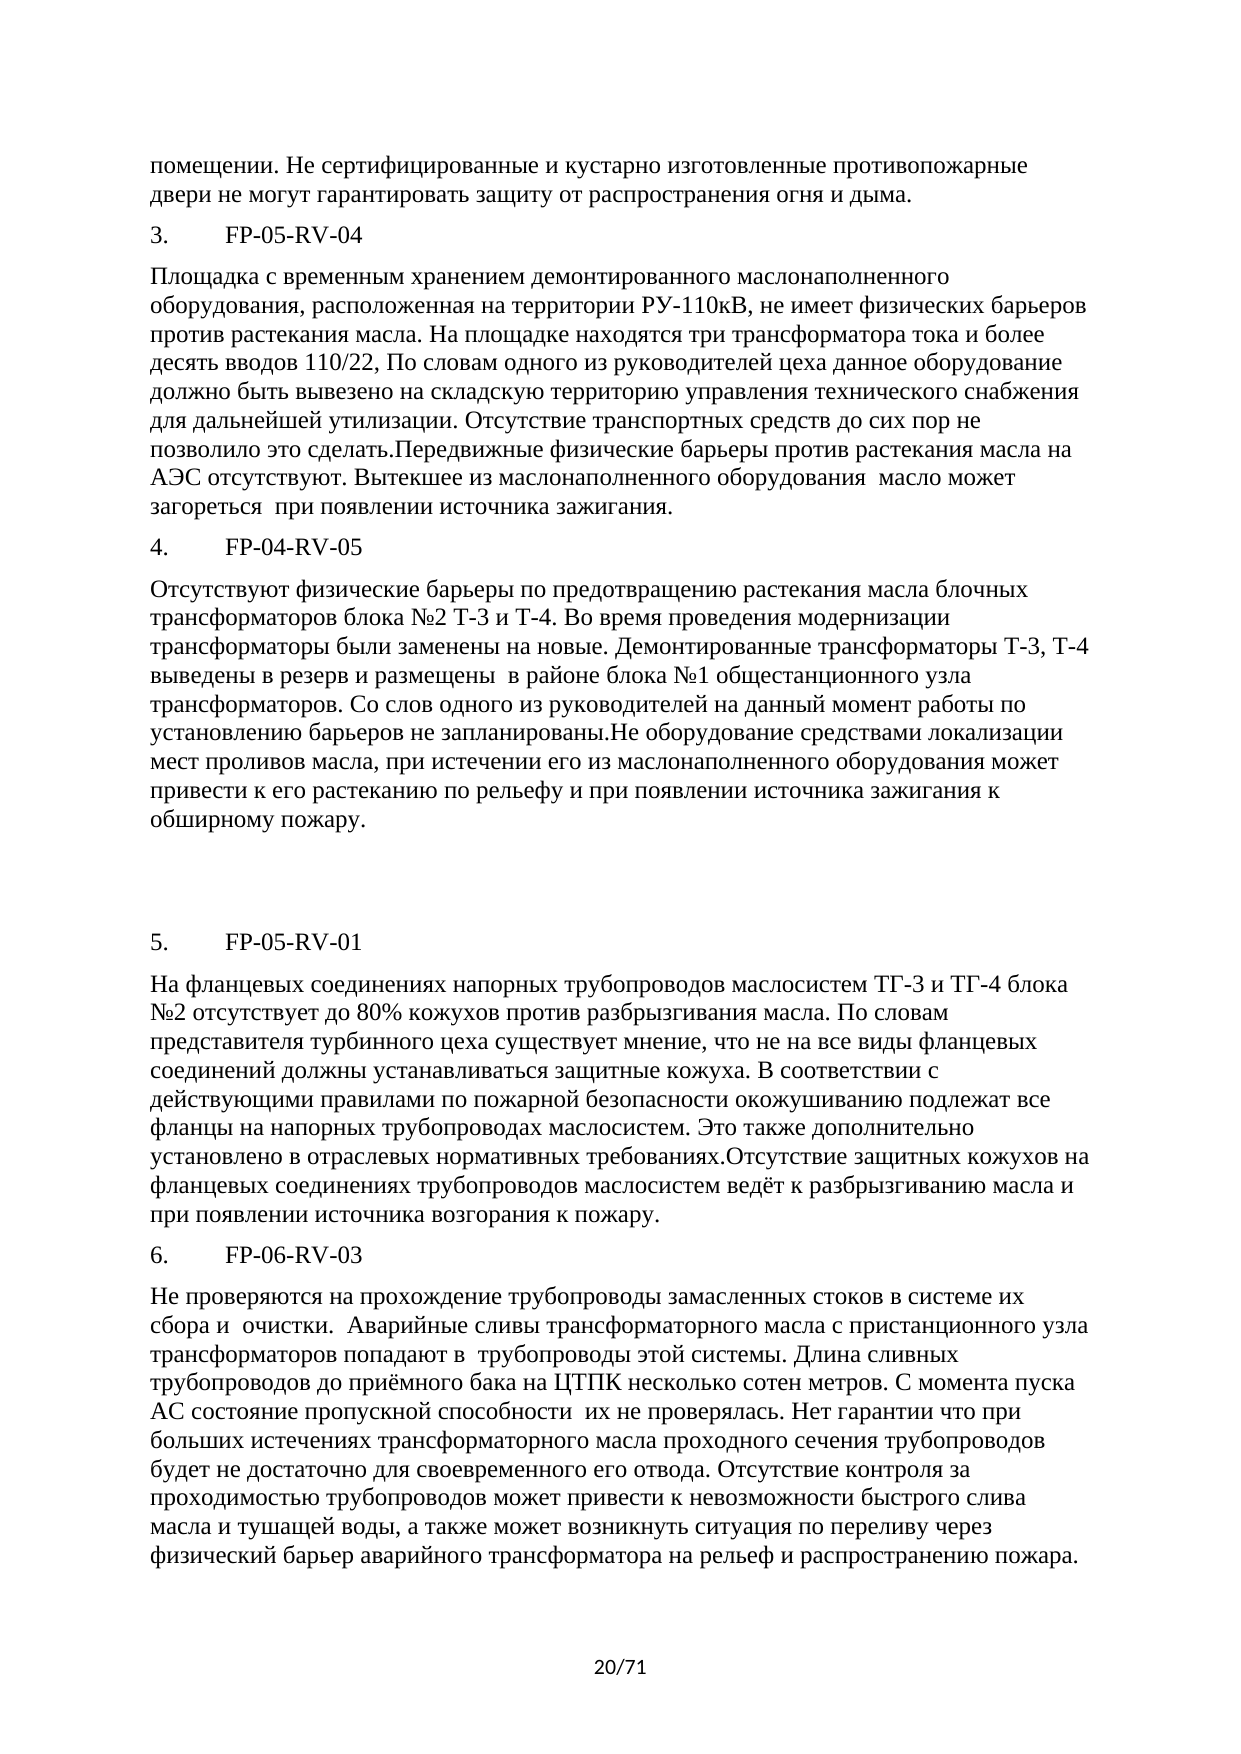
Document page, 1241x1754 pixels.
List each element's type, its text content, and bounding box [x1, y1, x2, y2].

text Отсутствуют физические барьеры по предотвращению растекания масла блочных трансформаторов блока №2 Т-3 и Т-4. Во время проведения модернизации трансформаторы были заменены на новые. Демонтированные трансформаторы Т-3, Т-4 выведены в резерв и размещены в районе блока №1 общестанционного узла трансформаторов. Со слов одного из руководителей на данный момент работы по установлению барьеров не запланированы.Не оборудование средствами локализации мест проливов масла, при истечении его из маслонаполненного оборудования может привести к его растеканию по рельефу и при появлении источника зажигания к обширному пожару. [150, 574, 1090, 832]
text Не проверяются на прохождение трубопроводы замасленных стоков в системе их сбора и очистки. Аварийные сливы трансформаторного масла с пристанционного узла трансформаторов попадают в трубопроводы этой системы. Длина сливных трубопроводов до приёмного бака на ЦТПК несколько сотен метров. С момента пуска АС состояние пропускной способности их не проверялась. Нет гарантии что при больших истечениях трансформаторного масла проходного сечения трубопроводов будет не достаточно для своевременного его отвода. Отсутствие контроля за проходимостью трубопроводов может привести к невозможности быстрого слива масла и тушащей воды, а также может возникнуть ситуация по переливу через физический барьер аварийного трансформатора на рельеф и распространению пожара. [150, 1281, 1090, 1569]
list FP-04-RV-05 [150, 532, 1090, 561]
text Площадка с временным хранением демонтированного маслонаполненного оборудования, расположенная на территории РУ-110кВ, не имеет физических барьеров против растекания масла. На площадке находятся три трансформатора тока и более десять вводов 110/22, По словам одного из руководителей цеха данное оборудование должно быть вывезено на складскую территорию управления технического снабжения для дальнейшей утилизации. Отсутствие транспортных средств до сих пор не позволило это сделать.Передвижные физические барьеры против растекания масла на АЭС отсутствуют. Вытекшее из маслонаполненного оборудования масло может загореться при появлении источника зажигания. [150, 261, 1090, 520]
list FP-06-RV-03 [150, 1240, 1090, 1269]
text На фланцевых соединениях напорных трубопроводов маслосистем ТГ-3 и ТГ-4 блока №2 отсутствует до 80% кожухов против разбрызгивания масла. По словам представителя турбинного цеха существует мнение, что не на все виды фланцевых соединений должны устанавливаться защитные кожуха. В соответствии с действующими правилами по пожарной безопасности окожушиванию подлежат все фланцы на напорных трубопроводах маслосистем. Это также дополнительно установлено в отраслевых нормативных требованиях.Отсутствие защитных кожухов на фланцевых соединениях трубопроводов маслосистем ведёт к разбрызгиванию масла и при появлении источника возгорания к пожару. [150, 969, 1090, 1227]
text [150, 150, 1090, 207]
list FP-05-RV-04 [150, 220, 1090, 249]
list FP-05-RV-01 [150, 927, 1090, 956]
